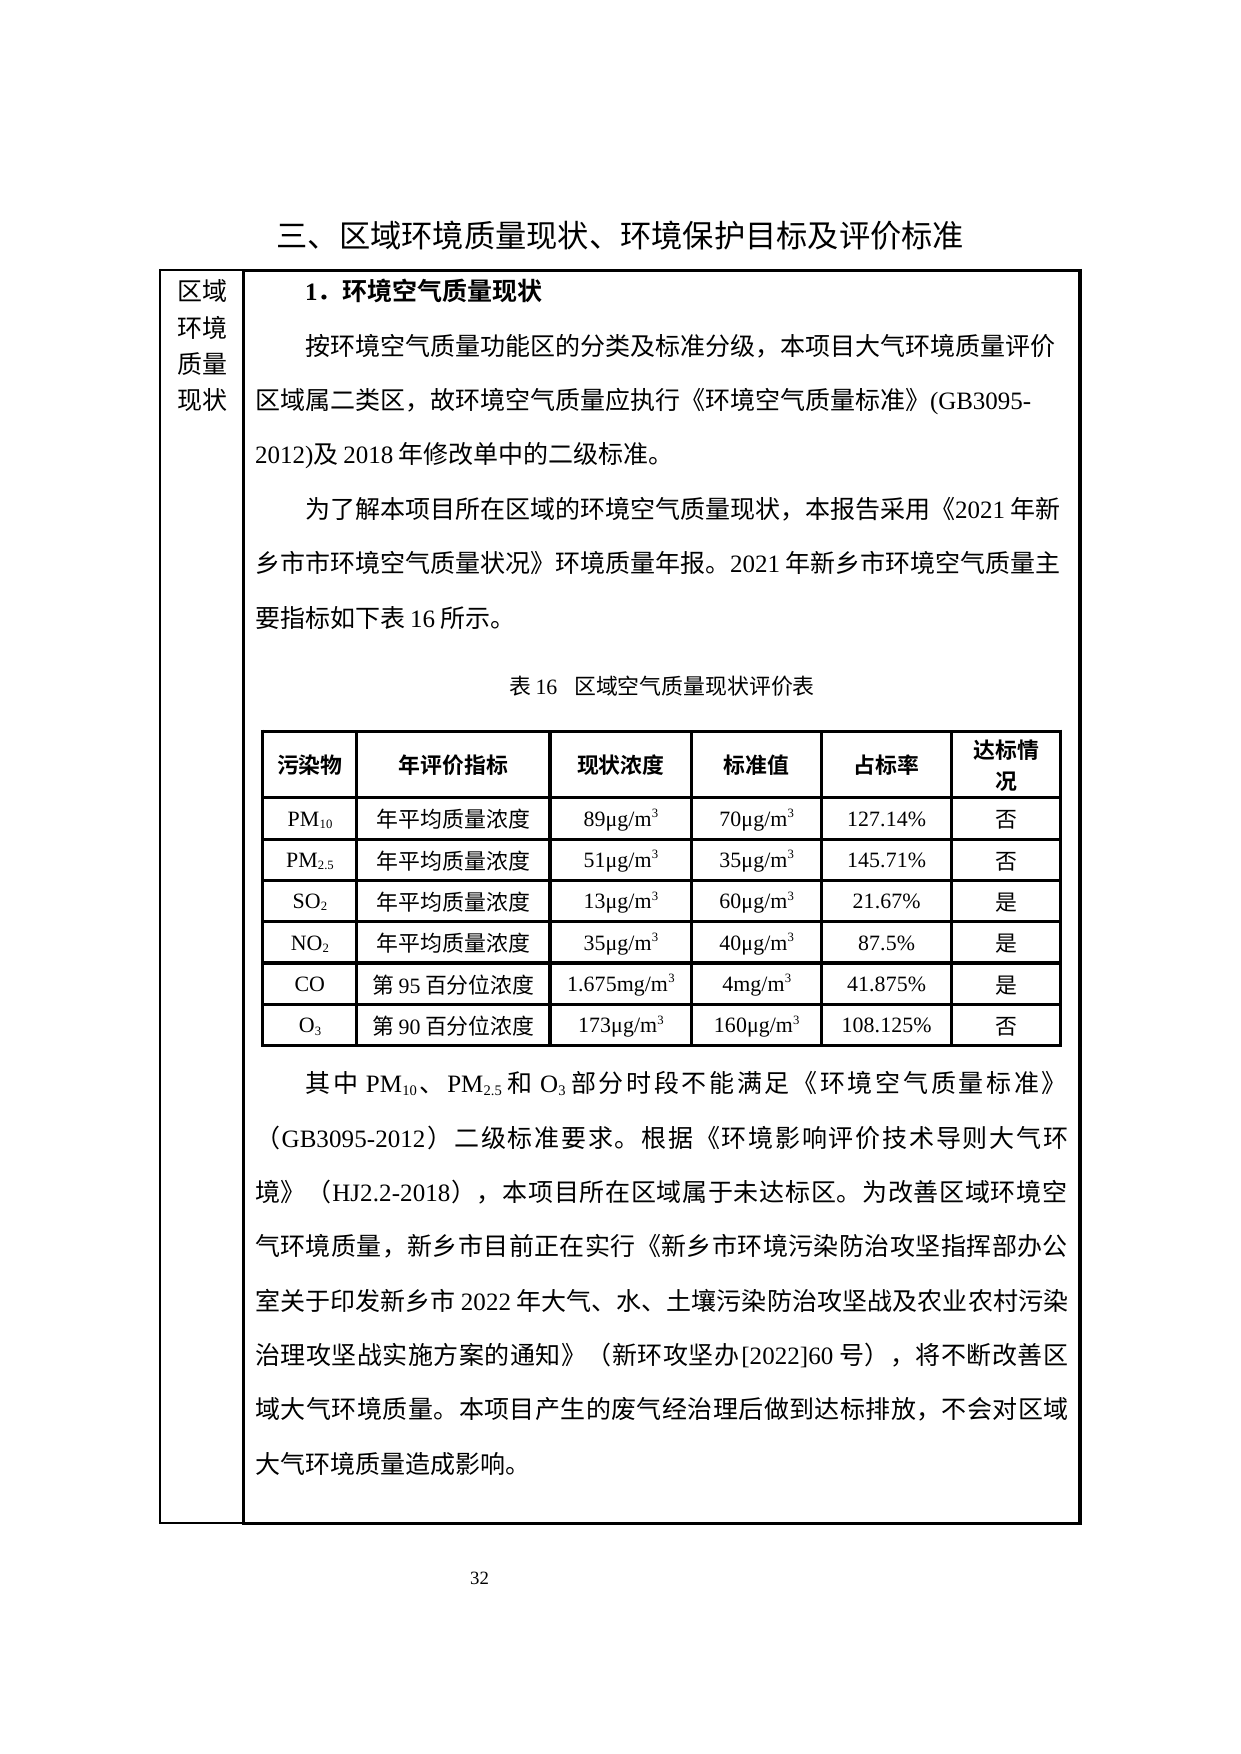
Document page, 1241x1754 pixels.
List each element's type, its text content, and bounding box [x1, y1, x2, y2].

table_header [245, 272, 1078, 1522]
table_header 区域 环境 质量 现状 [161, 271, 242, 1522]
text 三、区域环境质量现状、环境保护目标及评价标准 [159, 211, 1081, 256]
